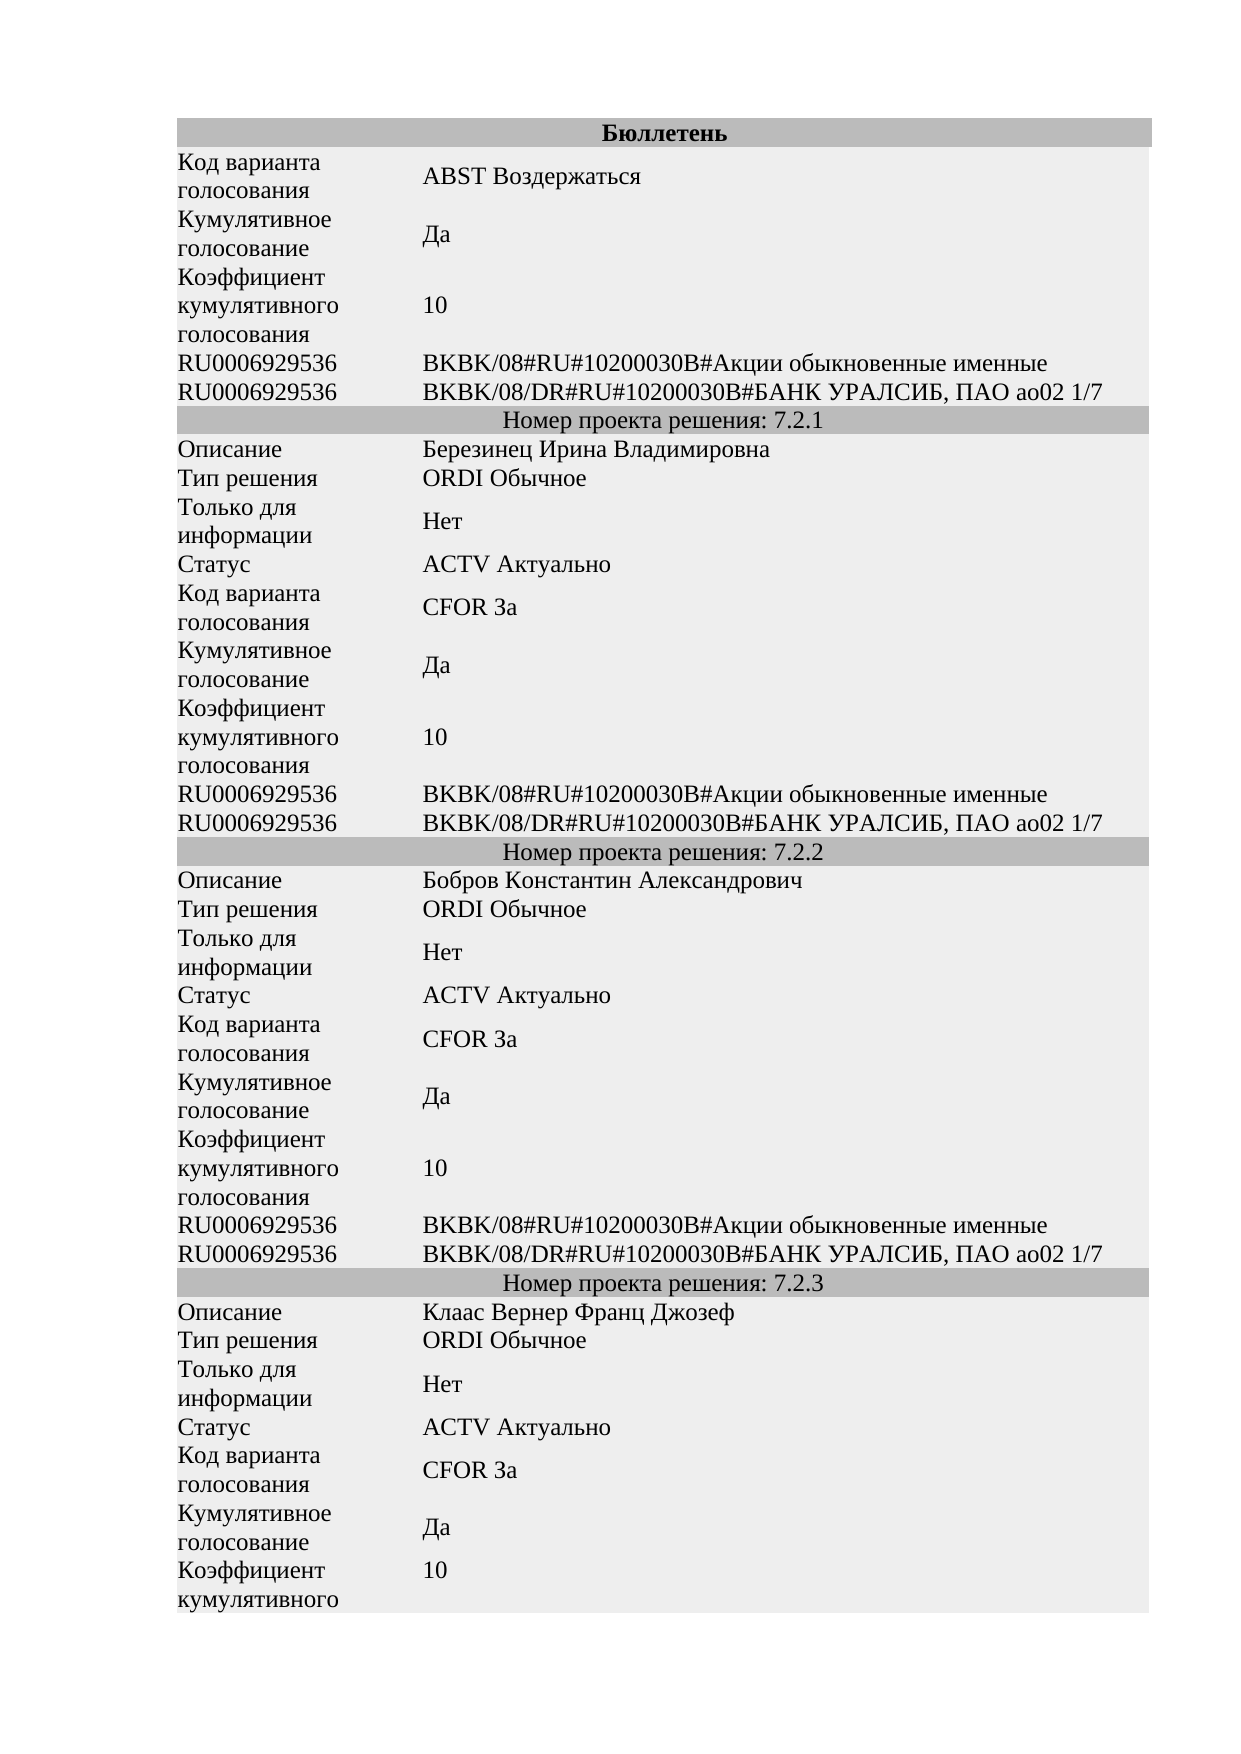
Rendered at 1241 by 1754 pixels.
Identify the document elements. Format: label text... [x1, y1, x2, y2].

table_cell ORDI Обычное [422, 463, 1149, 492]
table_cell Нет [422, 1354, 1149, 1412]
table_cell Описание [177, 1297, 422, 1326]
table_cell ORDI Обычное [422, 1326, 1149, 1354]
table_cell BKBK/08#RU#10200030B#Акции обыкновенные именные [422, 348, 1149, 377]
table_cell Код варианта голосования [177, 1009, 422, 1067]
table_cell 10 [422, 1556, 1149, 1613]
table_cell RU0006929536 [177, 808, 422, 837]
table_cell Кумулятивное голосование [177, 204, 422, 262]
table_cell BKBK/08#RU#10200030B#Акции обыкновенные именные [422, 779, 1149, 808]
table_cell ACTV Актуально [422, 981, 1149, 1009]
table_cell BKBK/08#RU#10200030B#Акции обыкновенные именные [422, 1211, 1149, 1239]
table_cell Кумулятивное голосование [177, 1067, 422, 1124]
table_cell Только для информации [177, 923, 422, 981]
table_cell Описание [177, 434, 422, 463]
table_cell BKBK/08/DR#RU#10200030B#БАНК УРАЛСИБ, ПАО ао02 1/7 [422, 1239, 1149, 1268]
table_cell 10 [422, 262, 1149, 348]
table_cell ORDI Обычное [422, 894, 1149, 923]
table_cell Да [422, 636, 1149, 693]
table_cell Тип решения [177, 894, 422, 923]
table_cell Номер проекта решения: 7.2.3 [177, 1268, 1149, 1297]
table_cell Нет [422, 492, 1149, 549]
table_cell RU0006929536 [177, 1211, 422, 1239]
table_cell Да [422, 1067, 1149, 1124]
table_cell ACTV Актуально [422, 1412, 1149, 1441]
table_cell Да [422, 204, 1149, 262]
table_cell Нет [422, 923, 1149, 981]
table_cell Тип решения [177, 1326, 422, 1354]
table_cell Да [422, 1498, 1149, 1556]
table_cell CFOR За [422, 1441, 1149, 1498]
table_cell CFOR За [422, 578, 1149, 636]
table_cell Коэффициент кумулятивного голосования [177, 1556, 422, 1613]
table_cell CFOR За [422, 1009, 1149, 1067]
table_cell Бобров Константин Александрович [422, 866, 1149, 894]
table_cell Номер проекта решения: 7.2.1 [177, 406, 1149, 434]
table_cell Коэффициент кумулятивного голосования [177, 1124, 422, 1211]
table_cell RU0006929536 [177, 348, 422, 377]
table_cell 10 [422, 693, 1149, 779]
table_cell ACTV Актуально [422, 549, 1149, 578]
table_cell BKBK/08/DR#RU#10200030B#БАНК УРАЛСИБ, ПАО ао02 1/7 [422, 377, 1149, 406]
table_cell Номер проекта решения: 7.2.2 [177, 837, 1149, 866]
table_cell RU0006929536 [177, 377, 422, 406]
table_cell Только для информации [177, 1354, 422, 1412]
table_header Бюллетень [177, 118, 1152, 147]
table_cell Коэффициент кумулятивного голосования [177, 262, 422, 348]
table_cell Статус [177, 1412, 422, 1441]
table_cell BKBK/08/DR#RU#10200030B#БАНК УРАЛСИБ, ПАО ао02 1/7 [422, 808, 1149, 837]
table_cell ABST Воздержаться [422, 147, 1149, 204]
table_cell Код варианта голосования [177, 147, 422, 204]
table_cell Коэффициент кумулятивного голосования [177, 693, 422, 779]
table_cell RU0006929536 [177, 779, 422, 808]
table_cell Код варианта голосования [177, 578, 422, 636]
table_cell Клаас Вернер Франц Джозеф [422, 1297, 1149, 1326]
table_cell Статус [177, 981, 422, 1009]
table_cell Тип решения [177, 463, 422, 492]
table_cell Кумулятивное голосование [177, 636, 422, 693]
table_cell Только для информации [177, 492, 422, 549]
table_cell 10 [422, 1124, 1149, 1211]
table_cell RU0006929536 [177, 1239, 422, 1268]
table_cell Описание [177, 866, 422, 894]
table_cell Статус [177, 549, 422, 578]
table_cell Кумулятивное голосование [177, 1498, 422, 1556]
table_cell Код варианта голосования [177, 1441, 422, 1498]
table_cell Березинец Ирина Владимировна [422, 434, 1149, 463]
